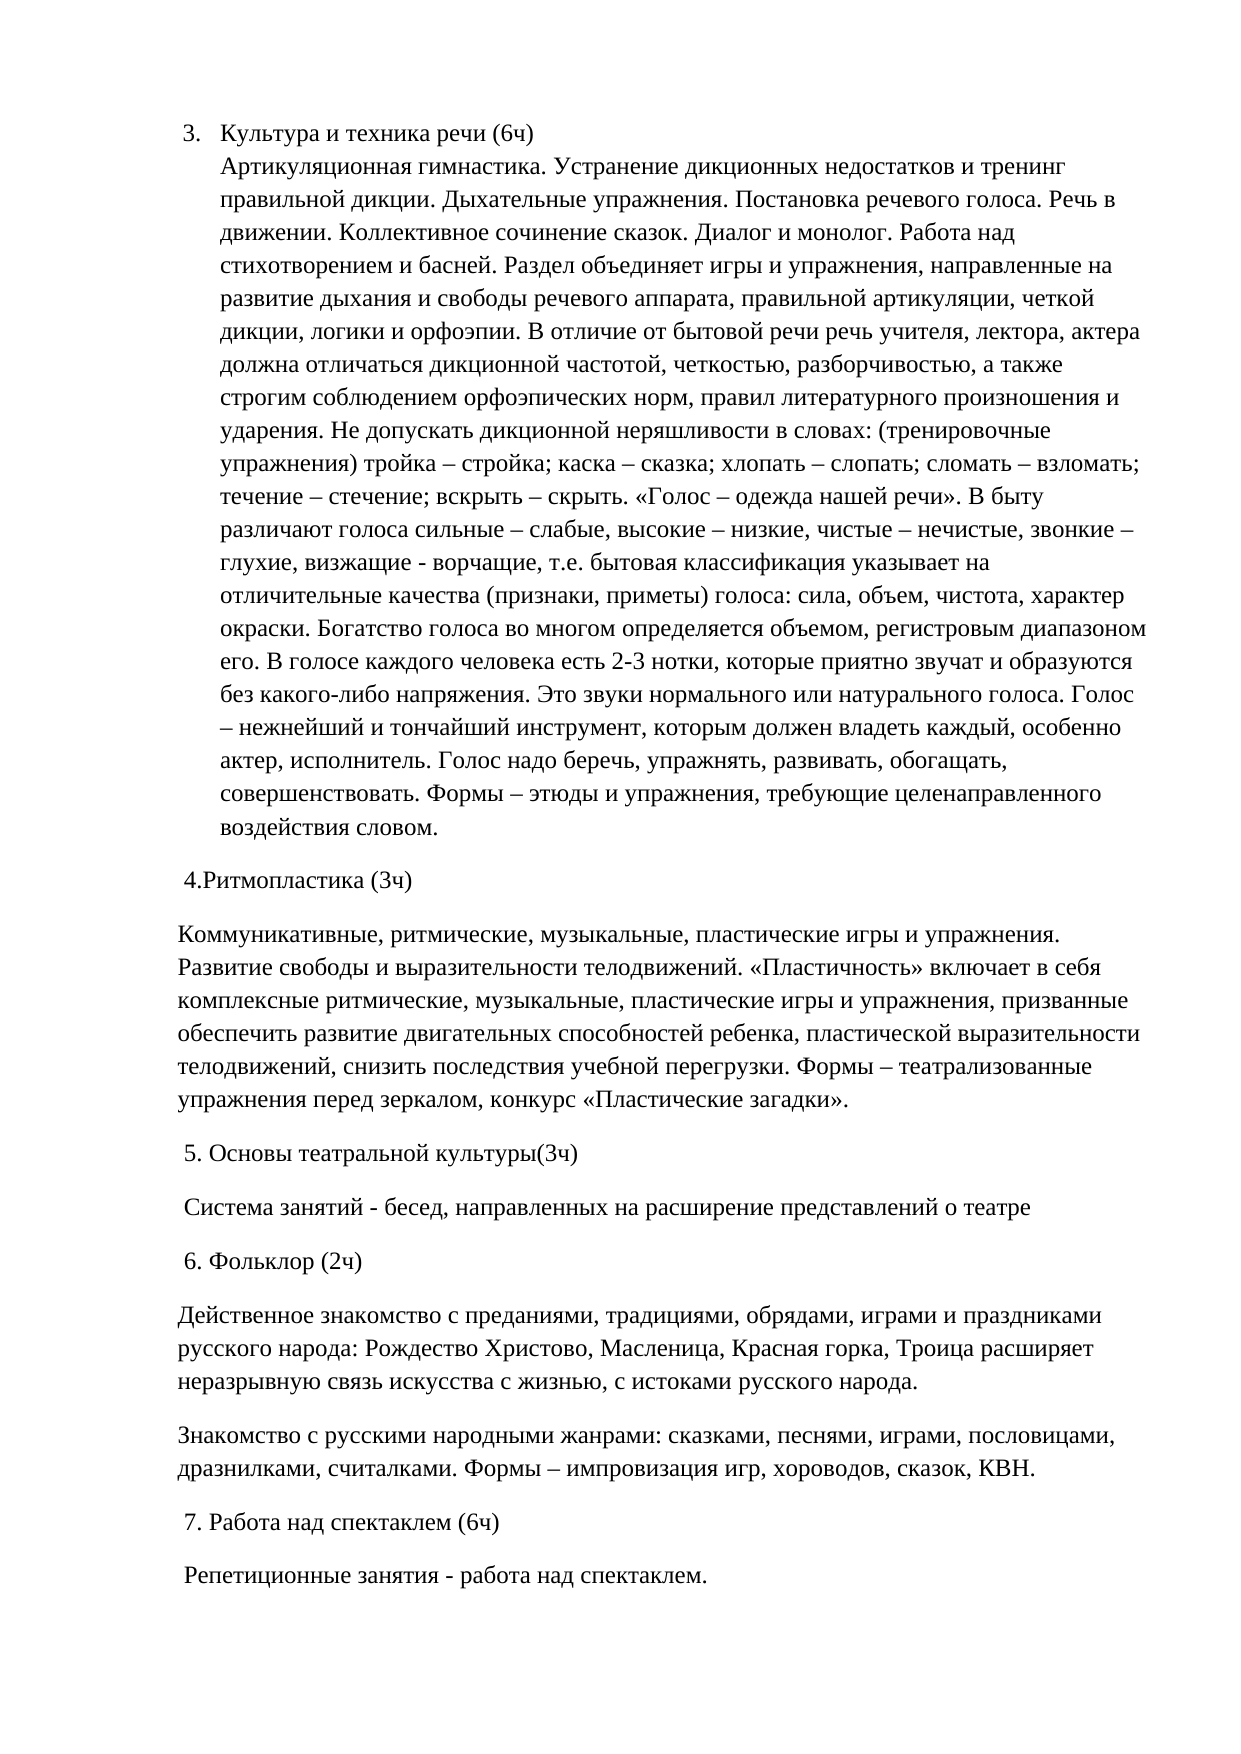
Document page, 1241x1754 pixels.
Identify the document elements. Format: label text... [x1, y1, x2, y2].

text Репетиционные занятия - работа над спектаклем. [177, 1560, 1152, 1589]
text 7. Работа над спектаклем (6ч) [177, 1507, 1152, 1535]
text Действенное знакомство с преданиями, традициями, обрядами, играми и праздниками русского народа: Рождество Христово, Масленица, Красная горка, Троица расширяет неразрывную связь искусства с жизнью, с истоками русского народа. [177, 1300, 1152, 1394]
text Коммуникативные, ритмические, музыкальные, пластические игры и упражнения. Развитие свободы и выразительности телодвижений. «Пластичность» включает в себя комплексные ритмические, музыкальные, пластические игры и упражнения, призванные обеспечить развитие двигательных способностей ребенка, пластической выразительности телодвижений, снизить последствия учебной перегрузки. Формы – театрализованные упражнения перед зеркалом, конкурс «Пластические загадки». [177, 919, 1152, 1113]
text 5. Основы театральной культуры(3ч) [177, 1138, 1152, 1167]
text Система занятий - бесед, направленных на расширение представлений о театре [177, 1192, 1152, 1221]
text Знакомство с русскими народными жанрами: сказками, песнями, играми, пословицами, дразнилками, считалками. Формы – импровизация игр, хороводов, сказок, КВН. [177, 1420, 1152, 1481]
text 6. Фольклор (2ч) [177, 1246, 1152, 1275]
list Артикуляционная гимнастика. Устранение дикционных недостатков и тренинг правильной дикции. Дыхательные упражнения. Постановка речевого голоса. Речь в движении. Коллективное сочинение сказок. Диалог и монолог. Работа над стихотворением и басней. Раздел объединяет игры и упражнения, направленные на развитие дыхания и свободы речевого аппарата, правильной артикуляции, четкой дикции, логики и орфоэпии. В отличие от бытовой речи речь учителя, лектора, актера должна отличаться дикционной частотой, четкостью, разборчивостью, а также строгим соблюдением орфоэпических норм, правил литературного произношения и ударения. Не допускать дикционной неряшливости в словах: (тренировочные упражнения) тройка – стройка; каска – сказка; хлопать – слопать; сломать – взломать; течение – стечение; вскрыть – скрыть. «Голос – одежда нашей речи». В быту различают голоса сильные – слабые, высокие – низкие, чистые – нечистые, звонкие – глухие, визжащие - ворчащие, т.е. бытовая классификация указывает на отличительные качества (признаки, приметы) голоса: сила, объем, чистота, характер окраски. Богатство голоса во многом определяется объемом, регистровым диапазоном его. В голосе каждого человека есть 2-3 нотки, которые приятно звучат и образуются без какого-либо напряжения. Это звуки нормального или натурального голоса. Голос – нежнейший и тончайший инструмент, которым должен владеть каждый, особенно актер, исполнитель. Голос надо беречь, упражнять, развивать, обогащать, совершенствовать. Формы – этюды и упражнения, требующие целенаправленного воздействия словом. [220, 151, 1152, 840]
text 4.Ритмопластика (3ч) [177, 865, 1152, 894]
list Культура и техника речи (6ч) [182, 118, 1152, 147]
